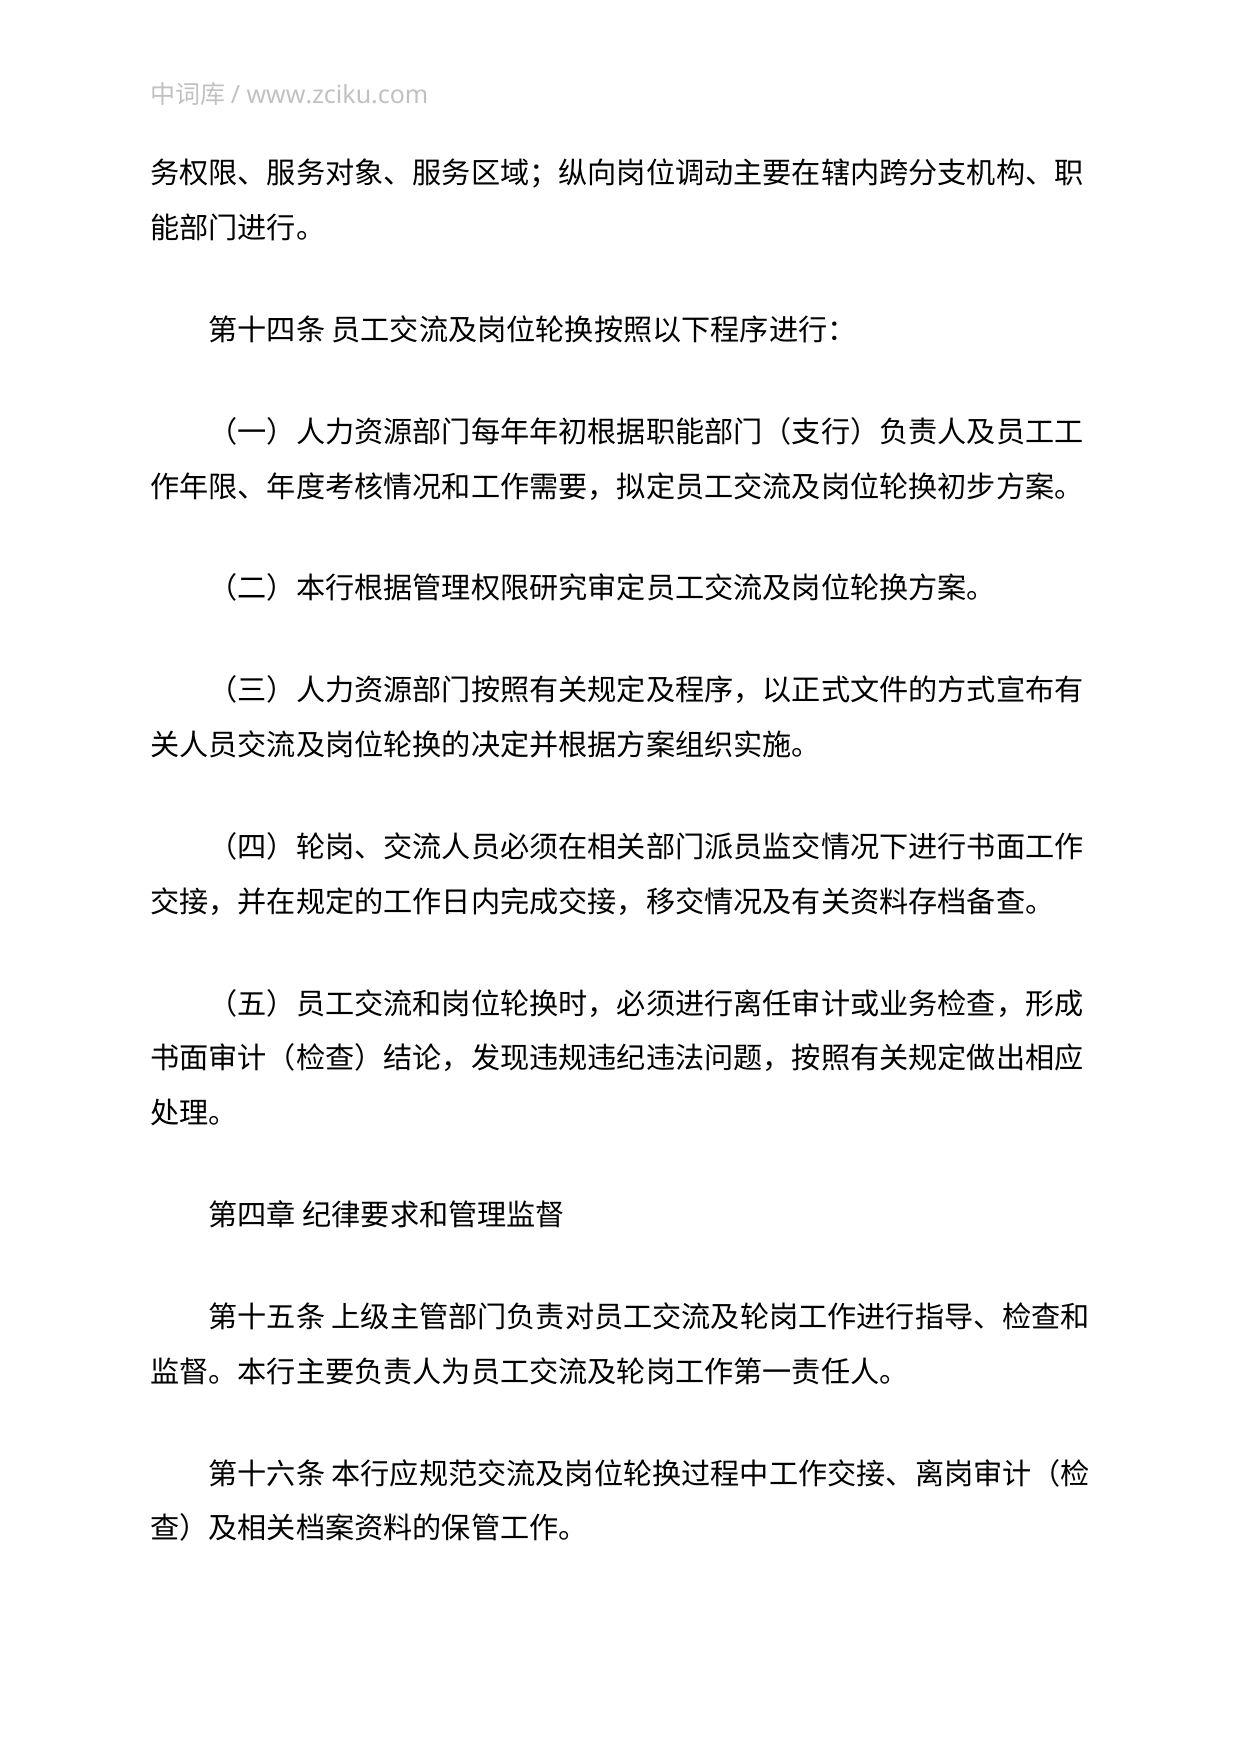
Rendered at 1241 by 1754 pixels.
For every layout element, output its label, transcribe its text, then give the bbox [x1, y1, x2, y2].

text （一）人力资源部门每年年初根据职能部门（支行）负责人及员工工作年限、年度考核情况和工作需要，拟定员工交流及岗位轮换初步方案。 [150, 408, 1090, 506]
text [150, 150, 1090, 247]
text 第十四条 员工交流及岗位轮换按照以下程序进行： [150, 307, 1090, 349]
text 第十六条 本行应规范交流及岗位轮换过程中工作交接、离岗审计（检查）及相关档案资料的保管工作。 [150, 1450, 1090, 1547]
text （四）轮岗、交流人员必须在相关部门派员监交情况下进行书面工作交接，并在规定的工作日内完成交接，移交情况及有关资料存档备查。 [150, 823, 1090, 921]
text 第十五条 上级主管部门负责对员工交流及轮岗工作进行指导、检查和监督。本行主要负责人为员工交流及轮岗工作第一责任人。 [150, 1293, 1090, 1391]
text （二）本行根据管理权限研究审定员工交流及岗位轮换方案。 [150, 565, 1090, 607]
text （三）人力资源部门按照有关规定及程序，以正式文件的方式宣布有关人员交流及岗位轮换的决定并根据方案组织实施。 [150, 667, 1090, 764]
text 第四章 纪律要求和管理监督 [150, 1192, 1090, 1234]
text （五）员工交流和岗位轮换时，必须进行离任审计或业务检查，形成书面审计（检查）结论，发现违规违纪违法问题，按照有关规定做出相应处理。 [150, 980, 1090, 1132]
